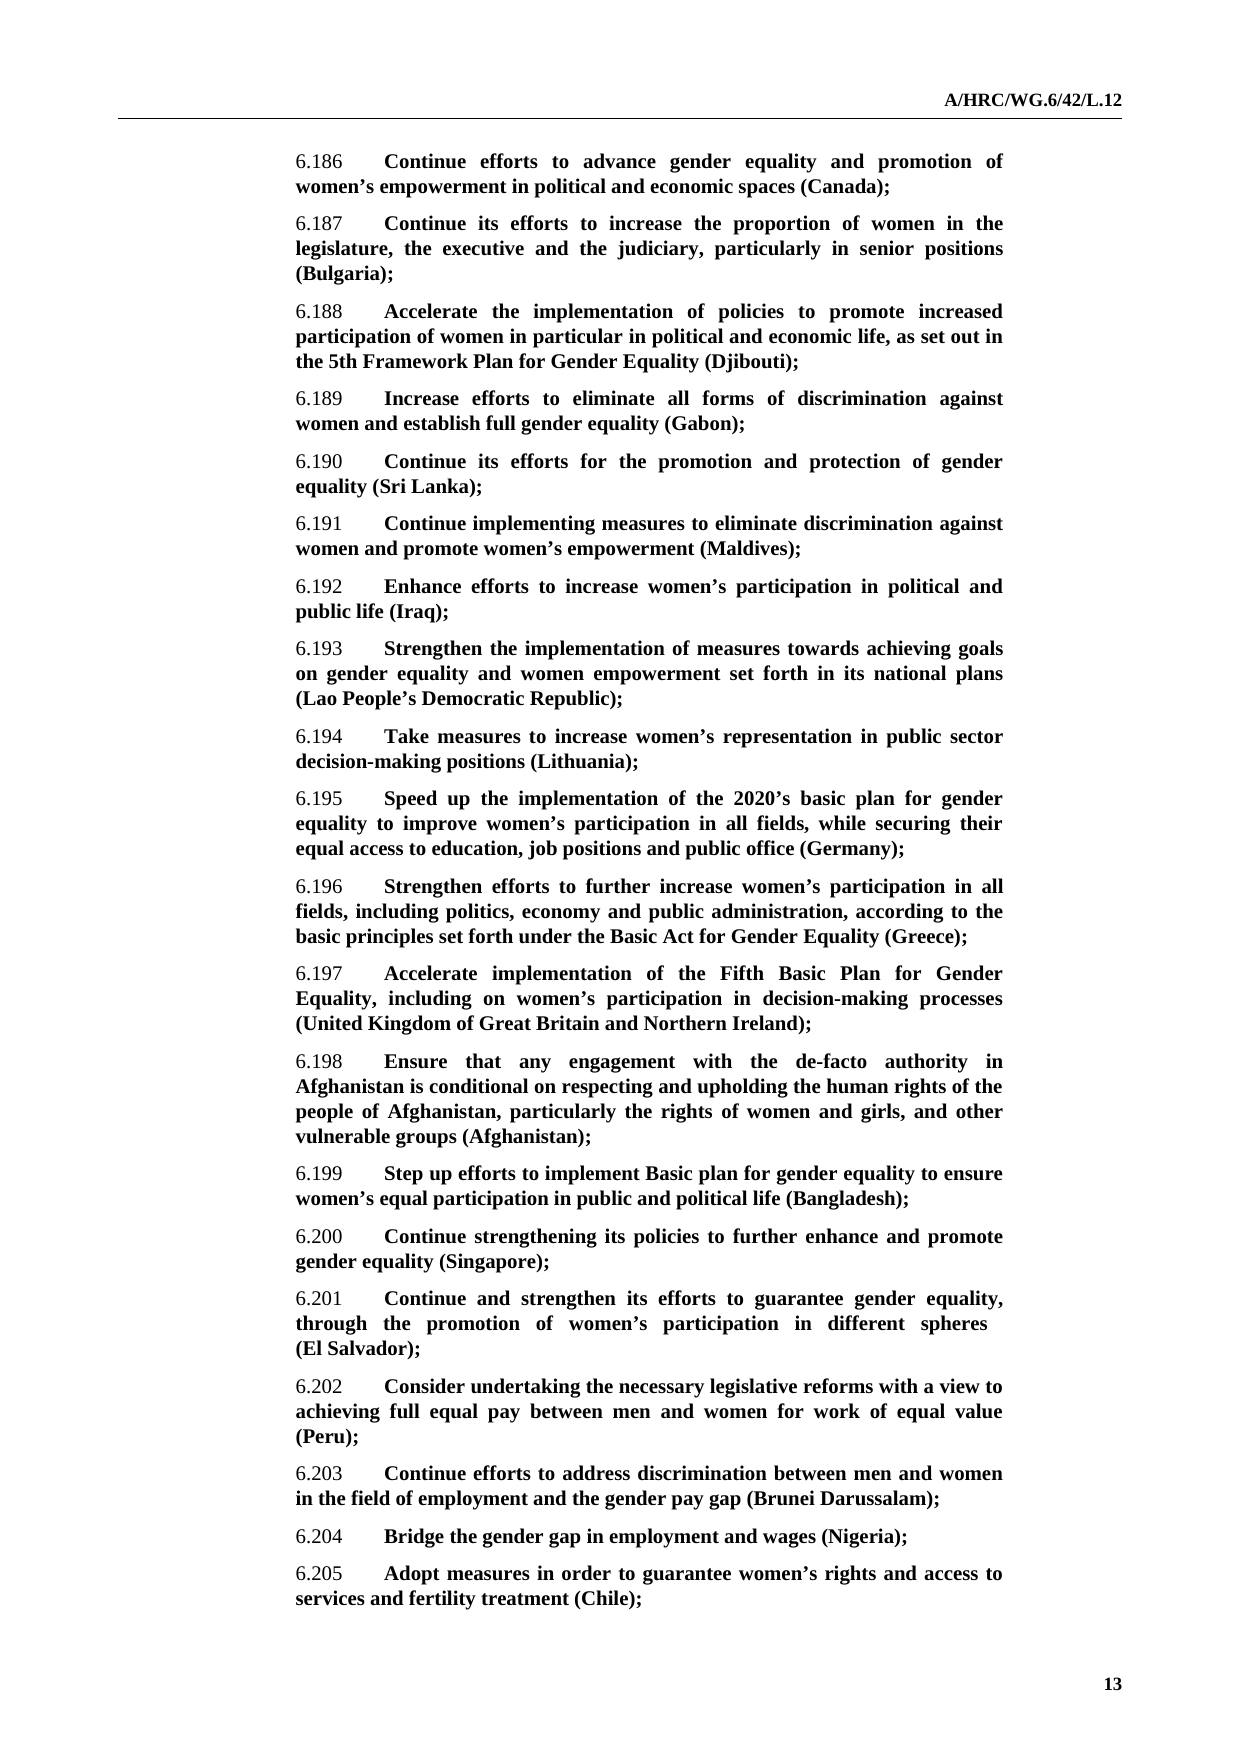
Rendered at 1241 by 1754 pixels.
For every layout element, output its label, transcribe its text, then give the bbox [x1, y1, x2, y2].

text 6.187 Continue its efforts to increase the proportion of women in the legislature, the executive and the judiciary, particularly in senior positions (Bulgaria); [295, 210, 1004, 285]
text 6.205 Adopt measures in order to guarantee women’s rights and access to services and fertility treatment (Chile); [295, 1560, 1004, 1610]
text 6.189 Increase efforts to eliminate all forms of discrimination against women and establish full gender equality (Gabon); [295, 385, 1004, 435]
text 6.198 Ensure that any engagement with the de-facto authority in Afghanistan is conditional on respecting and upholding the human rights of the people of Afghanistan, particularly the rights of women and girls, and other vulnerable groups (Afghanistan); [295, 1048, 1004, 1148]
text 6.195 Speed up the implementation of the 2020’s basic plan for gender equality to improve women’s participation in all fields, while securing their equal access to education, job positions and public office (Germany); [295, 785, 1004, 860]
text 6.201 Continue and strengthen its efforts to guarantee gender equality, through the promotion of women’s participation in different spheres (El Salvador); [295, 1285, 1004, 1360]
text 6.190 Continue its efforts for the promotion and protection of gender equality (Sri Lanka); [295, 448, 1004, 498]
text 6.204 Bridge the gender gap in employment and wages (Nigeria); [295, 1523, 1004, 1548]
text 6.186 Continue efforts to advance gender equality and promotion of women’s empowerment in political and economic spaces (Canada); [295, 148, 1004, 198]
text 6.199 Step up efforts to implement Basic plan for gender equality to ensure women’s equal participation in public and political life (Bangladesh); [295, 1160, 1004, 1210]
text 6.191 Continue implementing measures to eliminate discrimination against women and promote women’s empowerment (Maldives); [295, 510, 1004, 560]
text 6.193 Strengthen the implementation of measures towards achieving goals on gender equality and women empowerment set forth in its national plans (Lao People’s Democratic Republic); [295, 635, 1004, 710]
text 6.188 Accelerate the implementation of policies to promote increased participation of women in particular in political and economic life, as set out in the 5th Framework Plan for Gender Equality (Djibouti); [295, 298, 1004, 373]
text 6.202 Consider undertaking the necessary legislative reforms with a view to achieving full equal pay between men and women for work of equal value (Peru); [295, 1373, 1004, 1448]
text 6.194 Take measures to increase women’s representation in public sector decision-making positions (Lithuania); [295, 723, 1004, 773]
text 6.196 Strengthen efforts to further increase women’s participation in all fields, including politics, economy and public administration, according to the basic principles set forth under the Basic Act for Gender Equality (Greece); [295, 873, 1004, 948]
text 6.203 Continue efforts to address discrimination between men and women in the field of employment and the gender pay gap (Brunei Darussalam); [295, 1460, 1004, 1510]
text 6.192 Enhance efforts to increase women’s participation in political and public life (Iraq); [295, 573, 1004, 623]
text 6.200 Continue strengthening its policies to further enhance and promote gender equality (Singapore); [295, 1223, 1004, 1273]
text 6.197 Accelerate implementation of the Fifth Basic Plan for Gender Equality, including on women’s participation in decision-making processes (United Kingdom of Great Britain and Northern Ireland); [295, 960, 1004, 1035]
